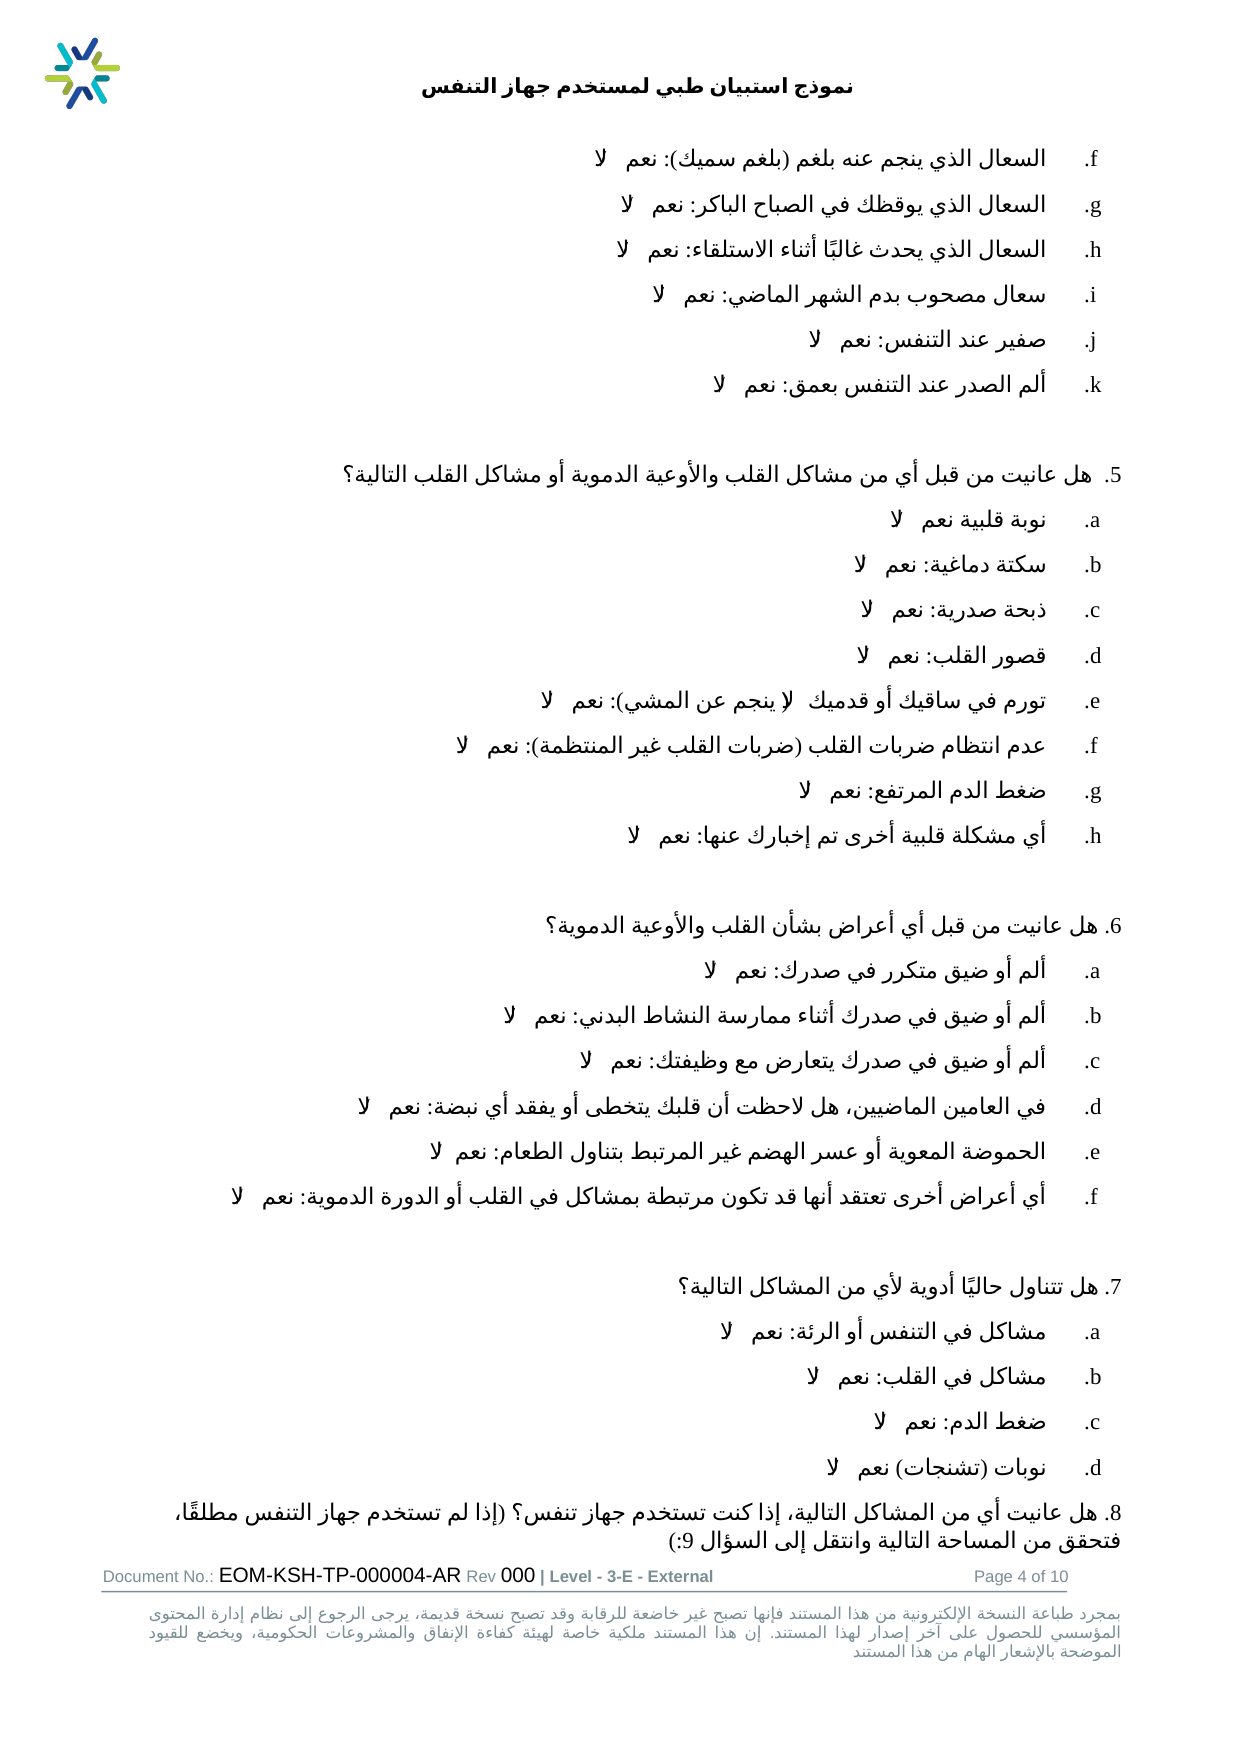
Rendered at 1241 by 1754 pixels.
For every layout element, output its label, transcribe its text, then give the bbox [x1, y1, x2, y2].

list مشاكل في التنفس أو الرئة: نعم / لا [147, 1318, 1084, 1344]
list في العامين الماضيين، هل لاحظت أن قلبك يتخطى أو يفقد أي نبضة: نعم / لا [147, 1093, 1084, 1119]
list السعال الذي يحدث غالبًا أثناء الاستلقاء: نعم / لا [147, 236, 1084, 262]
list قصور القلب: نعم / لا [147, 642, 1084, 668]
list أي أعراض أخرى تعتقد أنها قد تكون مرتبطة بمشاكل في القلب أو الدورة الدموية: نعم / لا [147, 1183, 1084, 1209]
list الحموضة المعوية أو عسر الهضم غير المرتبط بتناول الطعام: نعم/ لا [147, 1138, 1084, 1164]
text 8. هل عانيت أي من المشاكل التالية، إذا كنت تستخدم جهاز تنفس؟ (إذا لم تستخدم جهاز التنفس مطلقًا، فتحقق من المساحة التالية وانتقل إلى السؤال 9:) [147, 1499, 1122, 1553]
list ألم الصدر عند التنفس بعمق: نعم / لا [147, 371, 1084, 397]
list السعال الذي يوقظك في الصباح الباكر: نعم / لا [147, 191, 1084, 217]
list ضغط الدم: نعم / لا [147, 1408, 1084, 1435]
text 6. هل عانيت من قبل أي أعراض بشأن القلب والأوعية الدموية؟ [147, 912, 1122, 939]
list ضغط الدم المرتفع: نعم / لا [147, 777, 1084, 803]
list أي مشكلة قلبية أخرى تم إخبارك عنها: نعم / لا [147, 822, 1084, 848]
list سعال مصحوب بدم الشهر الماضي: نعم / لا [147, 281, 1084, 307]
text 5. هل عانيت من قبل أي من مشاكل القلب والأوعية الدموية أو مشاكل القلب التالية؟ [147, 461, 1122, 488]
list عدم انتظام ضربات القلب (ضربات القلب غير المنتظمة): نعم / لا [147, 732, 1084, 758]
list ألم أو ضيق في صدرك أثناء ممارسة النشاط البدني: نعم / لا [147, 1002, 1084, 1029]
list السعال الذي ينجم عنه بلغم (بلغم سميك): نعم / لا [147, 146, 1084, 172]
list ألم أو ضيق في صدرك يتعارض مع وظيفتك: نعم / لا [147, 1048, 1084, 1074]
list ذبحة صدرية: نعم / لا [147, 597, 1084, 623]
list تورم في ساقيك أو قدميك (لا ينجم عن المشي): نعم / لا [147, 687, 1084, 713]
list نوبة قلبية نعم / لا [147, 506, 1084, 533]
list سكتة دماغية: نعم / لا [147, 551, 1084, 578]
list ألم أو ضيق متكرر في صدرك: نعم / لا [147, 957, 1084, 984]
list نوبات (تشنجات) نعم / لا [147, 1453, 1084, 1480]
list صفير عند التنفس: نعم / لا [147, 326, 1084, 352]
text 7. هل تتناول حاليًا أدوية لأي من المشاكل التالية؟ [147, 1273, 1122, 1299]
list مشاكل في القلب: نعم / لا [147, 1363, 1084, 1390]
